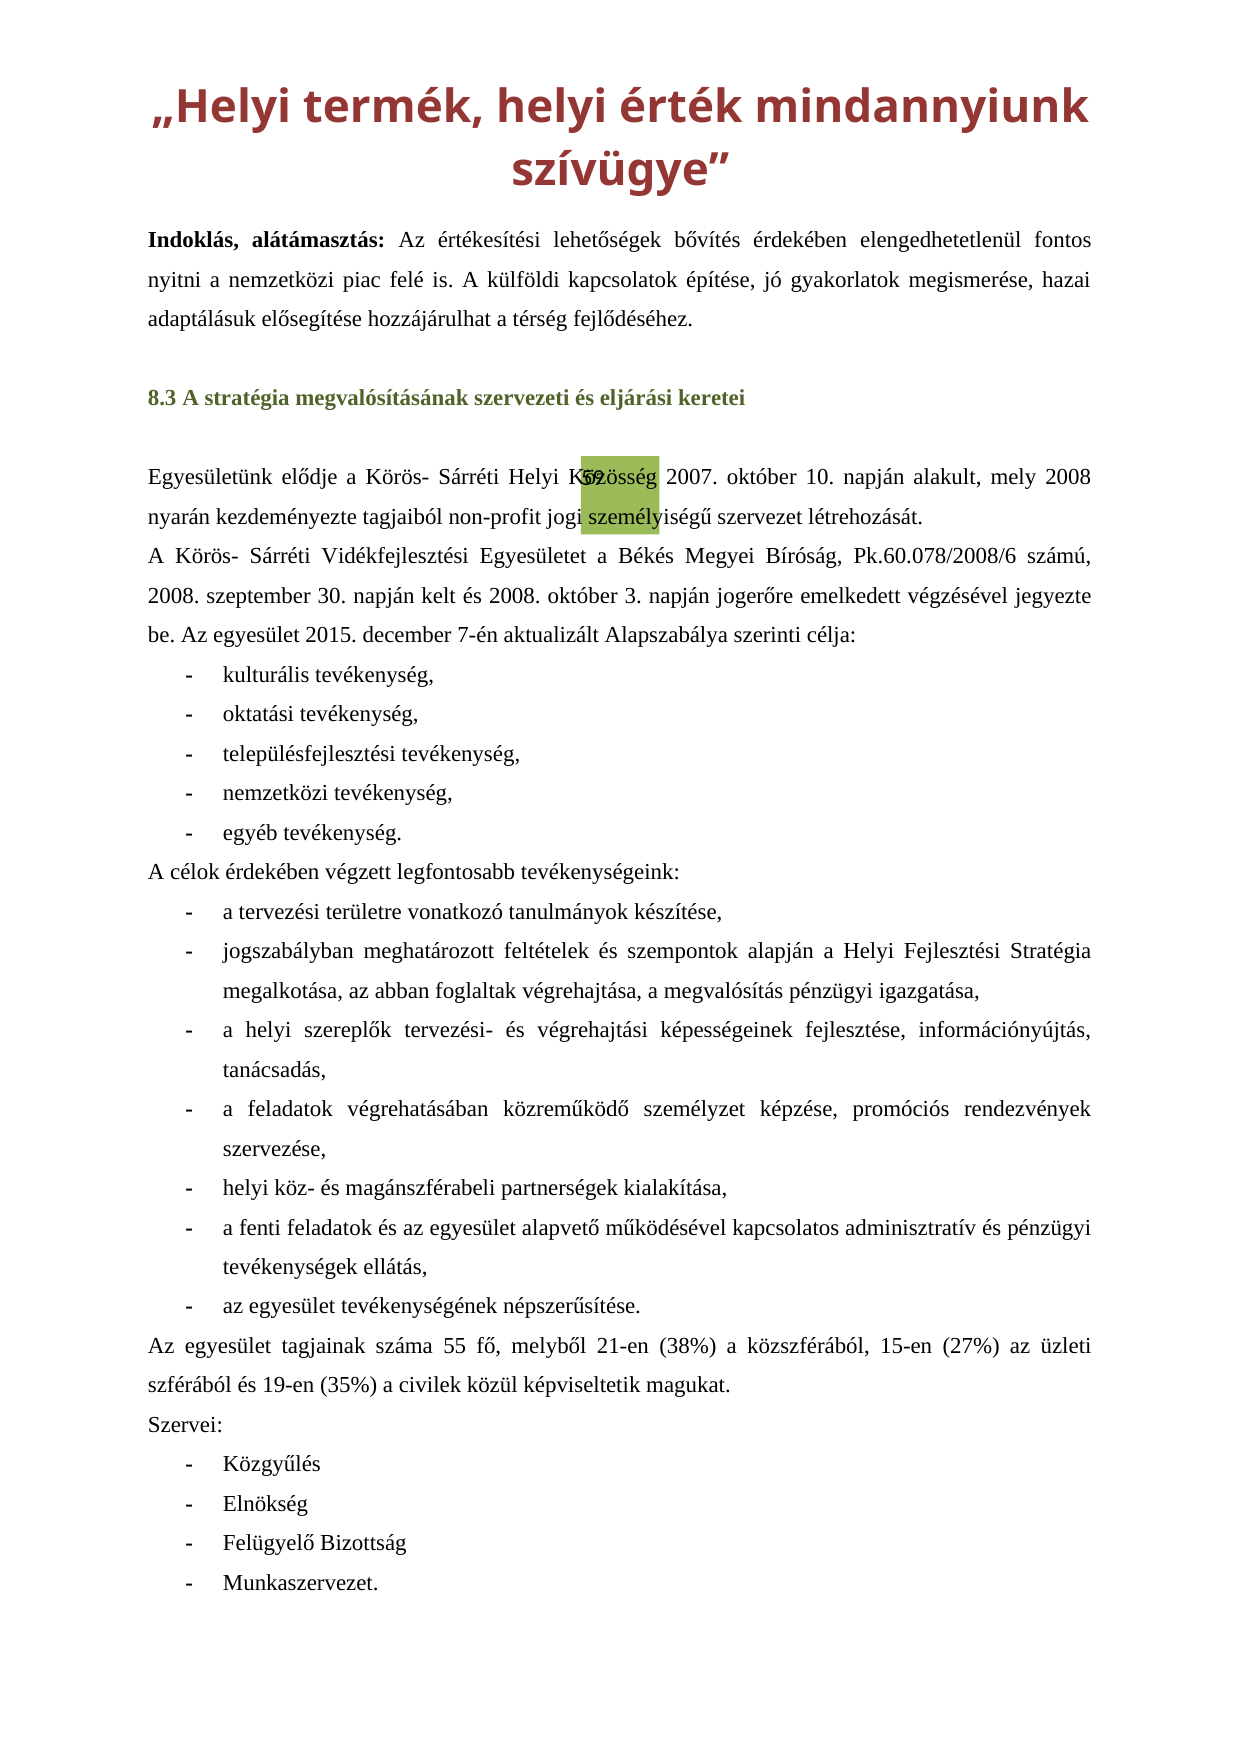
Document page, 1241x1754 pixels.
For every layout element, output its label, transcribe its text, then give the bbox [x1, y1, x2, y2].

list kulturális tevékenység, [185, 661, 1093, 687]
text A célok érdekében végzett legfontosabb tevékenységeink: [148, 858, 1093, 884]
list jogszabályban meghatározott feltételek és szempontok alapján a Helyi Fejlesztési Stratégia megalkotása, az abban foglaltak végrehajtása, a megvalósítás pénzügyi igazgatása, [185, 937, 1093, 1003]
text Indoklás, alátámasztás: Az értékesítési lehetőségek bővítés érdekében elengedhetetlenül fontos nyitni a nemzetközi piac felé is. A külföldi kapcsolatok építése, jó gyakorlatok megismerése, hazai adaptálásuk elősegítése hozzájárulhat a térség fejlődéséhez. [148, 227, 1093, 332]
list a fenti feladatok és az egyesület alapvető működésével kapcsolatos adminisztratív és pénzügyi tevékenységek ellátás, [185, 1213, 1093, 1279]
list helyi köz- és magánszférabeli partnerségek kialakítása, [185, 1174, 1093, 1200]
list településfejlesztési tevékenység, [185, 740, 1093, 766]
text Egyesületünk elődje a Körös- Sárréti Helyi Közösség 2007. október 10. napján alakult, mely 2008 nyarán kezdeményezte tagjaiból non-profit jogi személyiségű szervezet létrehozását. [148, 463, 1093, 529]
list nemzetközi tevékenység, [185, 779, 1093, 806]
text A Körös- Sárréti Vidékfejlesztési Egyesületet a Békés Megyei Bíróság, Pk.60.078/2008/6 számú, 2008. szeptember 30. napján kelt és 2008. október 3. napján jogerőre emelkedett végzésével jegyezte be. Az egyesület 2015. december 7-én aktualizált Alapszabálya szerinti célja: [148, 542, 1093, 648]
text Szervei: [148, 1411, 1093, 1437]
list a feladatok végrehatásában közreműködő személyzet képzése, promóciós rendezvények szervezése, [185, 1095, 1093, 1161]
list Elnökség [185, 1490, 1093, 1516]
list Közgyűlés [185, 1450, 1093, 1477]
list Felügyelő Bizottság [185, 1529, 1093, 1556]
list oktatási tevékenység, [185, 700, 1093, 727]
list az egyesület tevékenységének népszerűsítése. [185, 1292, 1093, 1319]
list a helyi szereplők tervezési- és végrehajtási képességeinek fejlesztése, információnyújtás, tanácsadás, [185, 1016, 1093, 1082]
text 8.3 A stratégia megvalósításának szervezeti és eljárási keretei [148, 384, 1093, 411]
text Az egyesület tagjainak száma 55 fő, melyből 21-en (38%) a közszférából, 15-en (27%) az üzleti szférából és 19-en (35%) a civilek közül képviseltetik magukat. [148, 1332, 1093, 1398]
list a tervezési területre vonatkozó tanulmányok készítése, [185, 898, 1093, 924]
list Munkaszervezet. [185, 1569, 1093, 1595]
list egyéb tevékenység. [185, 819, 1093, 845]
